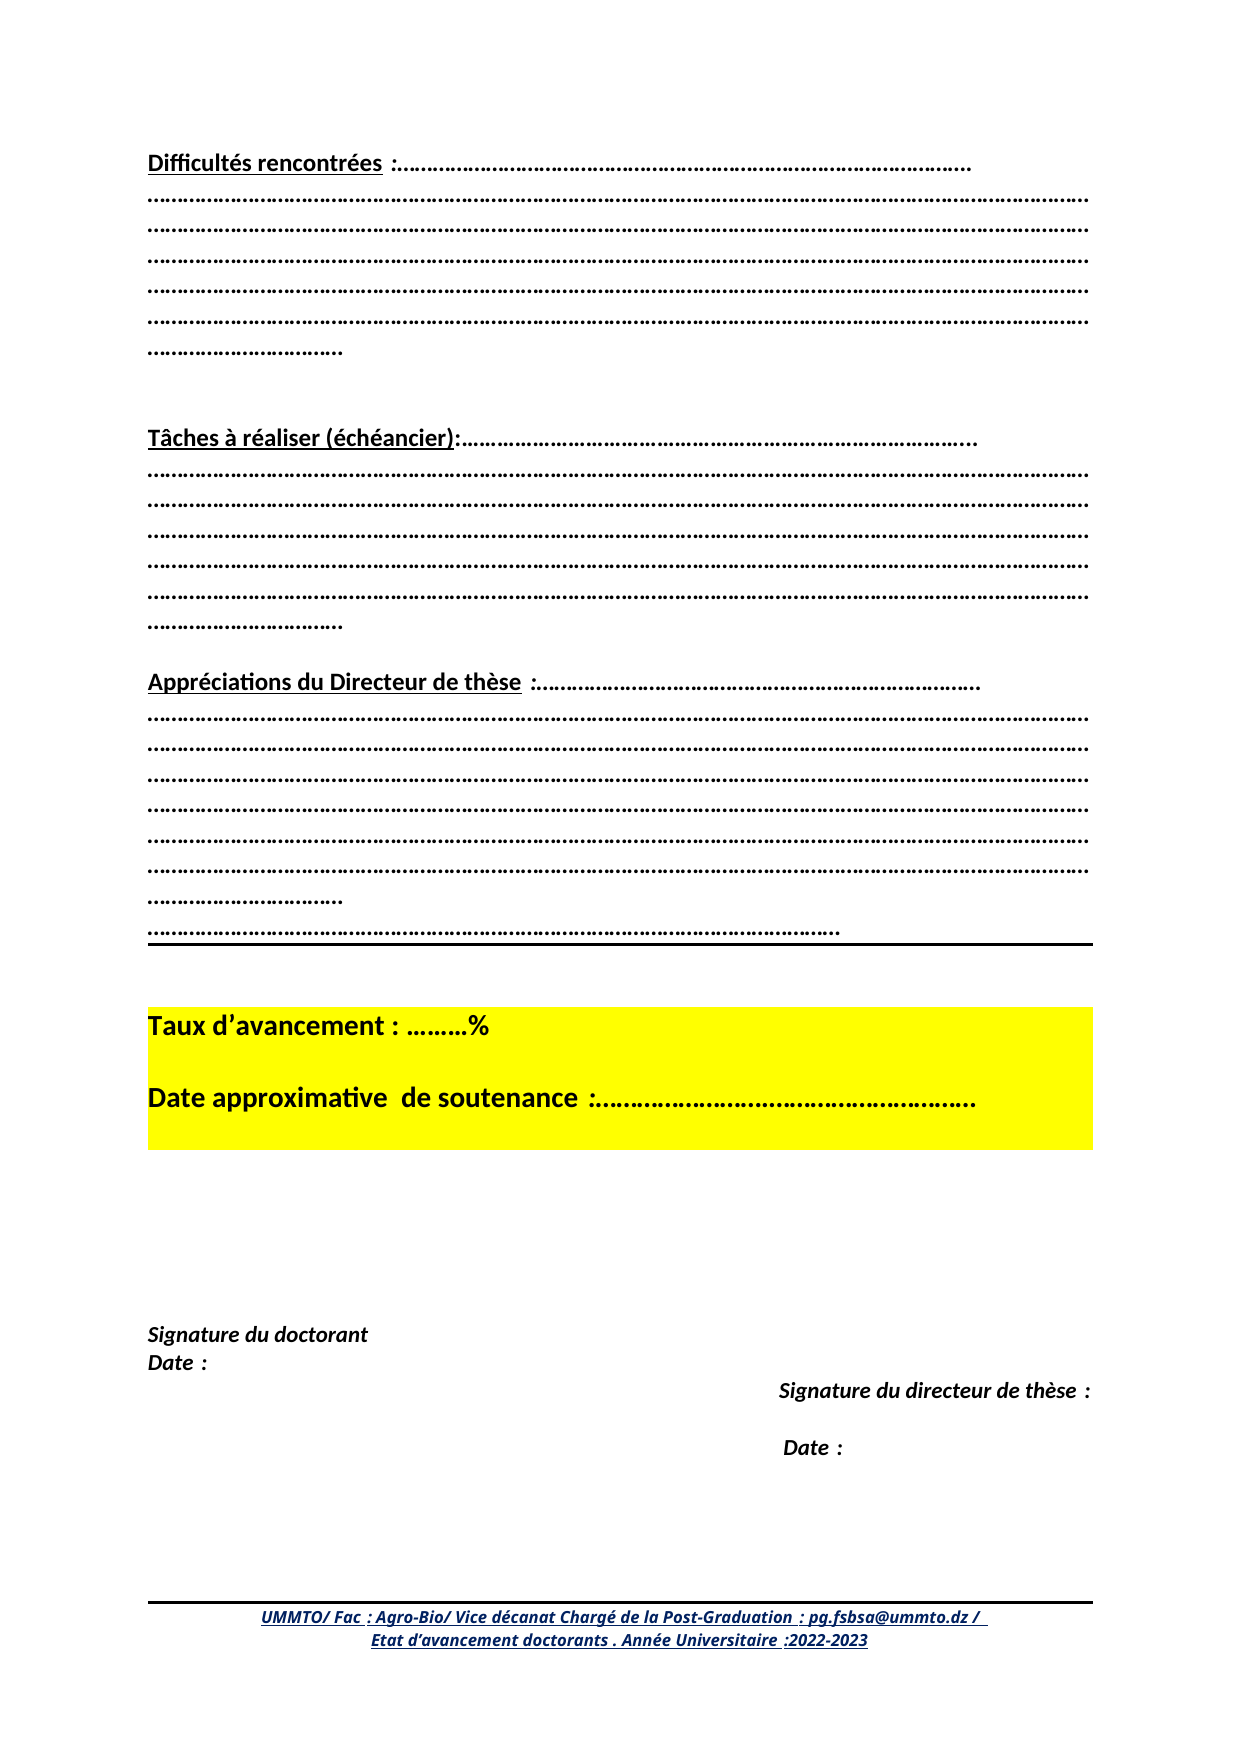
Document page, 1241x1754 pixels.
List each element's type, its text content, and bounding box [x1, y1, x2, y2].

text Appréciations du Directeur de thèse :………………………………………………………………… [148, 666, 1093, 697]
text Signature du directeur de thèse : [148, 1377, 1093, 1404]
text Tâches à réaliser (échéancier):…………………………………………………………………………... [148, 422, 1093, 453]
text Taux d’avancement : ………% [148, 1007, 1093, 1043]
text Date : [148, 1348, 1093, 1377]
text Date : [148, 1433, 1093, 1461]
text ……………………………………………………………………………………………………………………………………………………………………………………………………………………………………………………………………………………………………………………………………………………………………………………………………………………………………………………………………………………………………………………………………………………………………………………………………………………………………………………………………………………………………………………………………………………………… [148, 453, 1093, 636]
text Signature du doctorant [148, 1321, 1093, 1348]
text Date approximative de soutenance :…………………….………………………… [148, 1079, 1093, 1114]
text ……………………………………………………………………………………………………… [148, 911, 1093, 943]
text …………………………………………………………………………………………………………………………………………………………………………………………………………………………………………………………………………………………………………………………………………………………………………………………………………………………………………………………………………………………………………………………………………………………………………………………………………………………………………………………………………………………………………………………………………………………………………………………………………………………………………………………………………………………………………… [148, 697, 1093, 911]
text Difficultés rencontrées :……………………………………………………………………………………. [148, 148, 1093, 178]
text ……………………………………………………………………………………………………………………………………………………………………………………………………………………………………………………………………………………………………………………………………………………………………………………………………………………………………………………………………………………………………………………………………………………………………………………………………………………………………………………………………………………………………………………………………………………………… [148, 178, 1093, 361]
